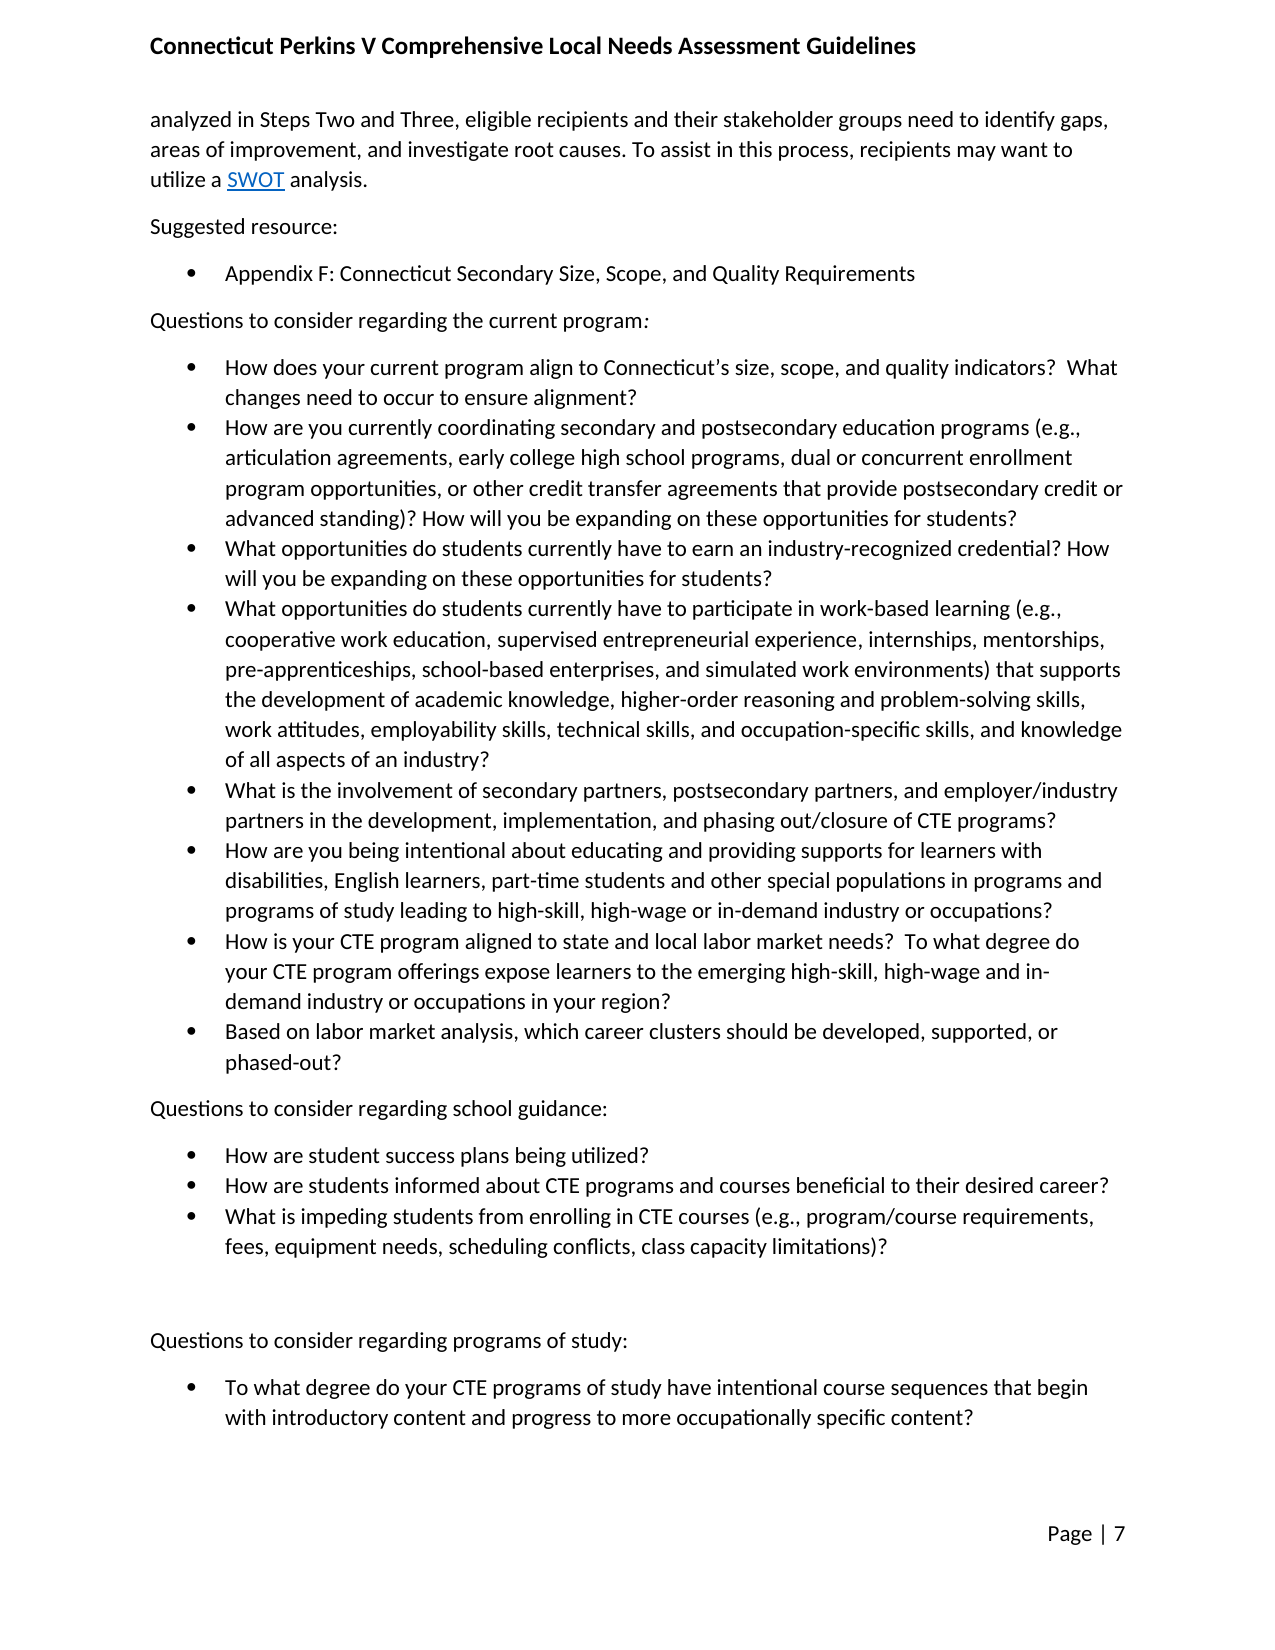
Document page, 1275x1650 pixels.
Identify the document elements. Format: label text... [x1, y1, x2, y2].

list Appendix F: Connecticut Secondary Size, Scope, and Quality Requirements [187, 259, 1125, 287]
text Suggested resource: [150, 212, 1125, 240]
text Questions to consider regarding school guidance: [150, 1094, 1125, 1123]
list What opportunities do students currently have to participate in work-based learning (e.g., cooperative work education, supervised entrepreneurial experience, internships, mentorships, pre-apprenticeships, school-based enterprises, and simulated work environments) that supports the development of academic knowledge, higher-order reasoning and problem-solving skills, work attitudes, employability skills, technical skills, and occupation-specific skills, and knowledge of all aspects of an industry? [187, 594, 1125, 774]
list What is the involvement of secondary partners, postsecondary partners, and employer/industry partners in the development, implementation, and phasing out/closure of CTE programs? [187, 776, 1125, 834]
text Questions to consider regarding programs of study: [150, 1326, 1125, 1354]
list How are student success plans being utilized? [187, 1141, 1125, 1169]
list How are students informed about CTE programs and courses beneficial to their desired career? [187, 1172, 1125, 1200]
list How are you being intentional about educating and providing supports for learners with disabilities, English learners, part-time students and other special populations in programs and programs of study leading to high-skill, high-wage or in-demand industry or occupations? [187, 836, 1125, 925]
list How does your current program align to Connecticut’s size, scope, and quality indicators? What changes need to occur to ensure alignment? [187, 353, 1125, 411]
list Based on labor market analysis, which career clusters should be developed, supported, or phased-out? [187, 1017, 1125, 1076]
text Questions to consider regarding the current program: [150, 306, 1125, 334]
list What is impeding students from enrolling in CTE courses (e.g., program/course requirements, fees, equipment needs, scheduling conflicts, class capacity limitations)? [187, 1202, 1125, 1260]
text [150, 105, 1125, 193]
list To what degree do your CTE programs of study have intentional course sequences that begin with introductory content and progress to more occupationally specific content? [187, 1373, 1125, 1431]
list How are you currently coordinating secondary and postsecondary education programs (e.g., articulation agreements, early college high school programs, dual or concurrent enrollment program opportunities, or other credit transfer agreements that provide postsecondary credit or advanced standing)? How will you be expanding on these opportunities for students? [187, 413, 1125, 532]
list How is your CTE program aligned to state and local labor market needs? To what degree do your CTE program offerings expose learners to the emerging high-skill, high-wage and in-demand industry or occupations in your region? [187, 927, 1125, 1015]
list What opportunities do students currently have to earn an industry-recognized credential? How will you be expanding on these opportunities for students? [187, 534, 1125, 592]
